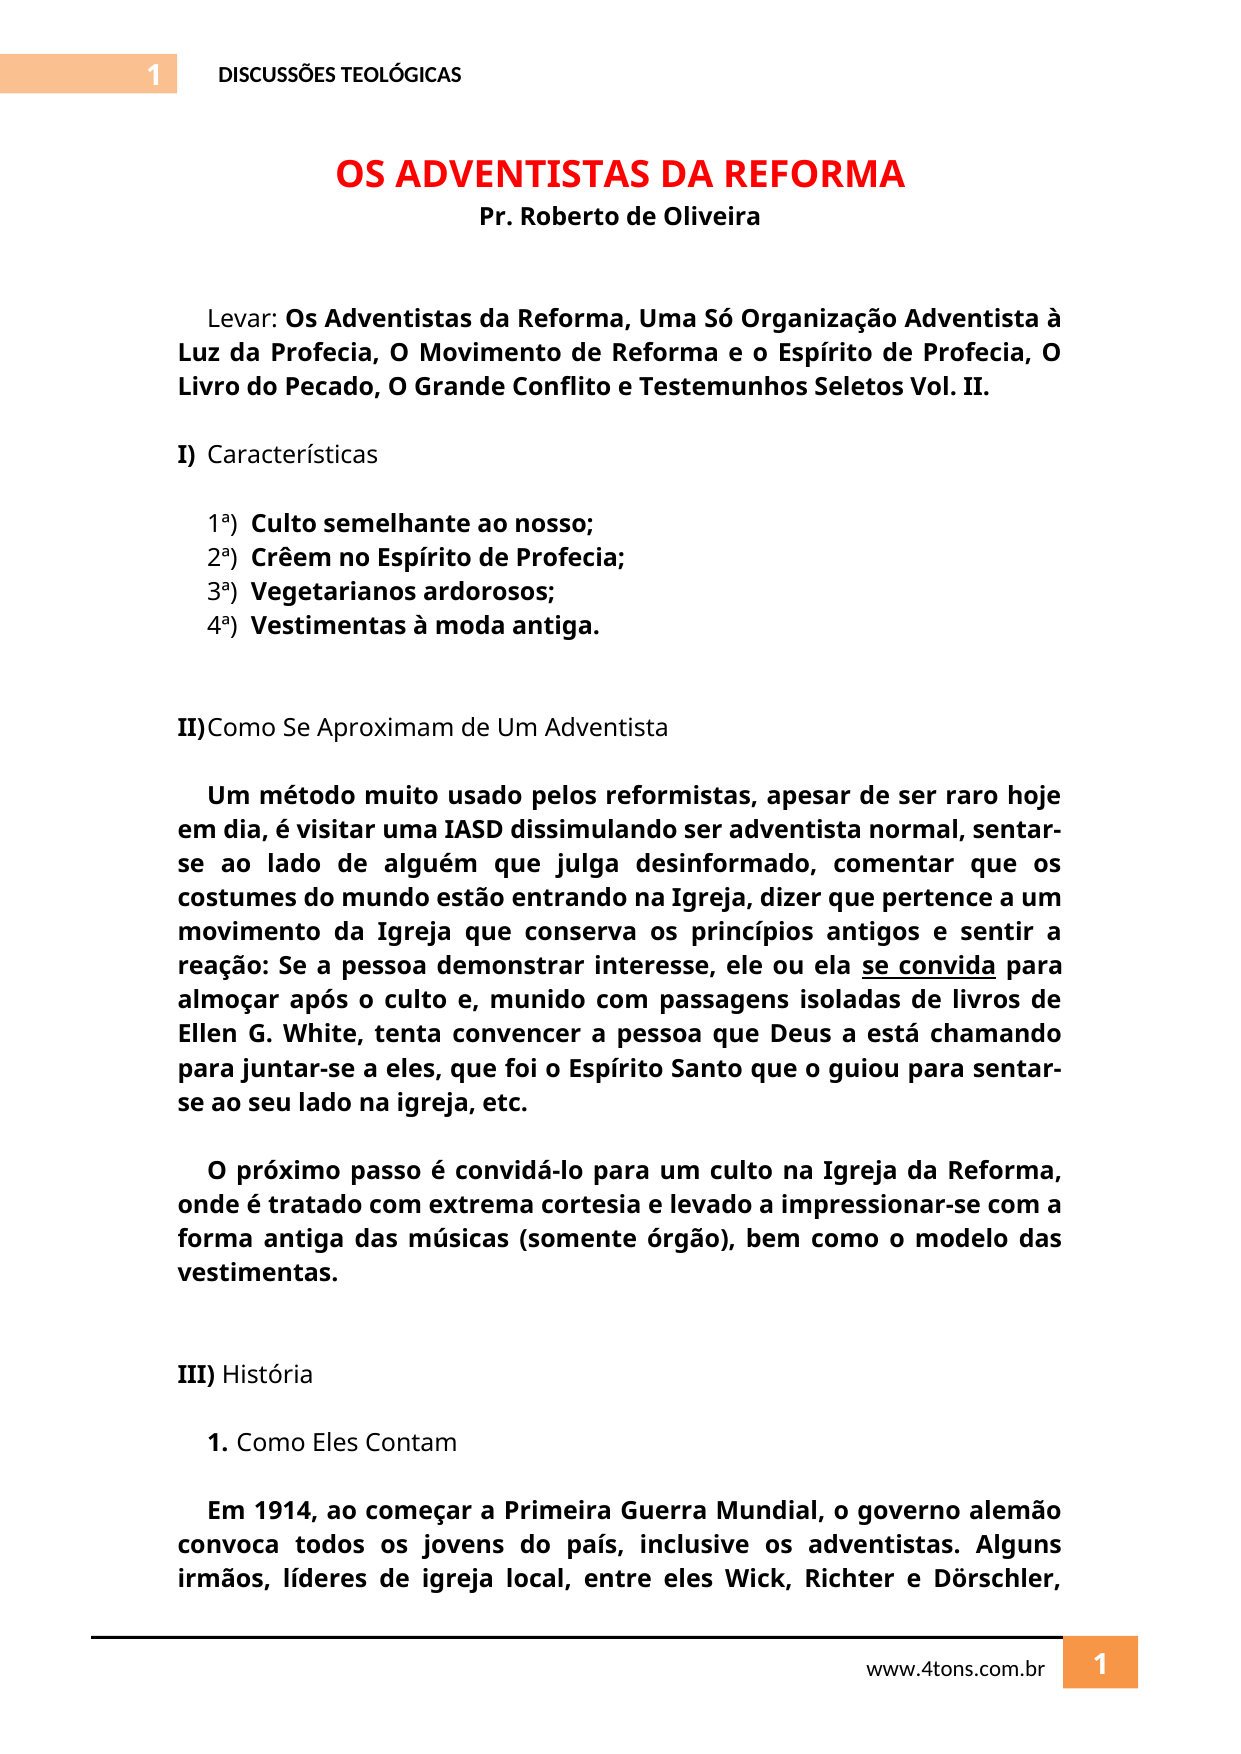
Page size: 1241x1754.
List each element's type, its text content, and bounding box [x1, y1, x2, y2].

text 2ª) Crêem no Espírito de Profecia; [207, 539, 1063, 573]
list Como Eles Contam [207, 1425, 1063, 1459]
text Um método muito usado pelos reformistas, apesar de ser raro hoje em dia, é visitar uma IASD dissimulando ser adventista normal, sentar-se ao lado de alguém que julga desinformado, comentar que os costumes do mundo estão entrando na Igreja, dizer que pertence a um movimento da Igreja que conserva os princípios antigos e sentir a reação: Se a pessoa demonstrar interesse, ele ou ela se convida para almoçar após o culto e, munido com passagens isoladas de livros de Ellen G. White, tenta convencer a pessoa que Deus a está chamando para juntar-se a eles, que foi o Espírito Santo que o guiou para sentar-se ao seu lado na igreja, etc. [177, 778, 1063, 1118]
list Como Se Aproximam de Um Adventista [177, 709, 1063, 744]
list História [177, 1357, 1063, 1391]
list Características [177, 437, 1063, 471]
text O próximo passo é convidá-lo para um culto na Igreja da Reforma, onde é tratado com extrema cortesia e levado a impressionar-se com a forma antiga das músicas (somente órgão), bem como o modelo das vestimentas. [177, 1152, 1063, 1289]
text Pr. Roberto de Oliveira [177, 199, 1063, 233]
text OS Adventistas da reforma [177, 148, 1063, 199]
text Levar: Os Adventistas da Reforma, Uma Só Organização Adventista à Luz da Profecia, O Movimento de Reforma e o Espírito de Profecia, O Livro do Pecado, O Grande Conflito e Testemunhos Seletos Vol. II. [177, 301, 1063, 403]
text 1ª) Culto semelhante ao nosso; [207, 505, 1063, 539]
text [177, 1493, 1063, 1595]
text 3ª) Vegetarianos ardorosos; [207, 573, 1063, 607]
text 4ª) Vestimentas à moda antiga. [207, 607, 1063, 641]
